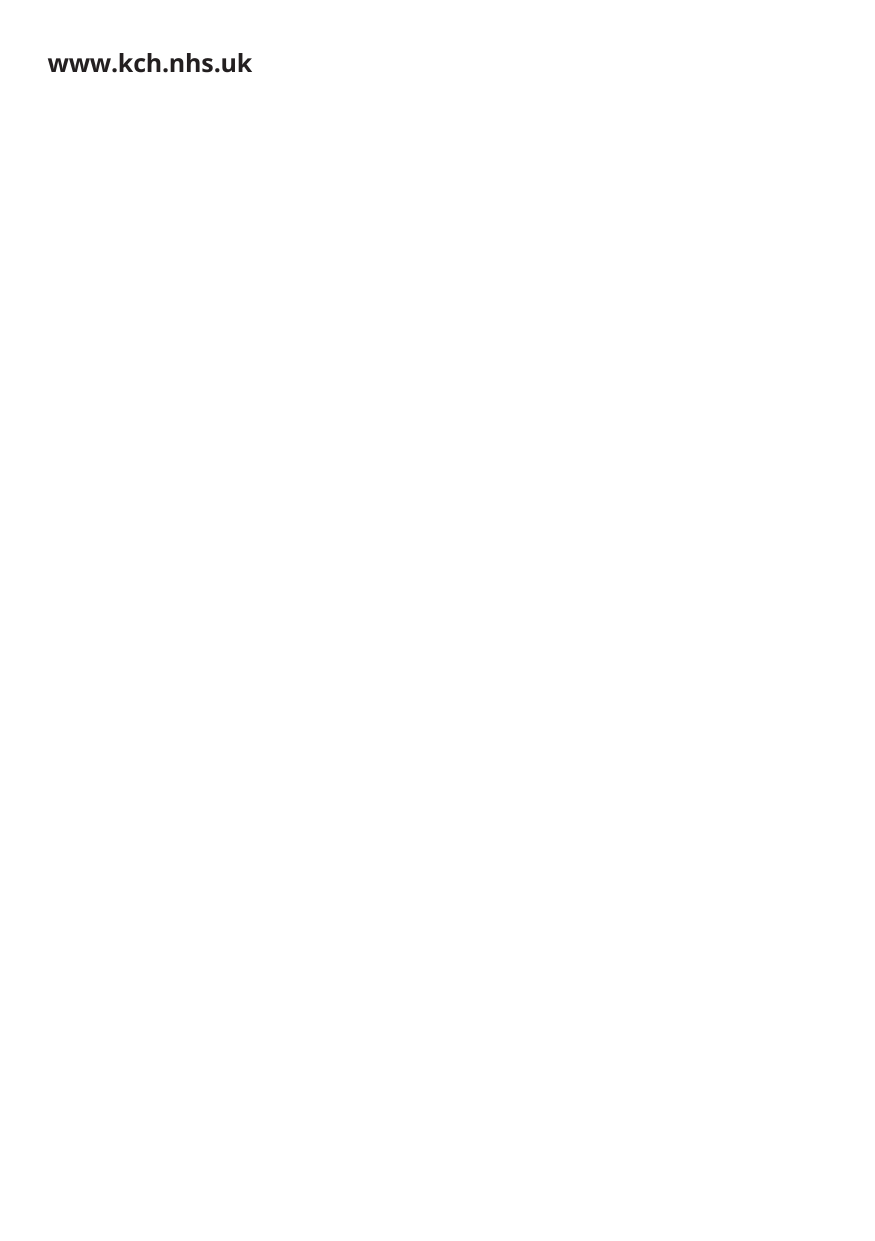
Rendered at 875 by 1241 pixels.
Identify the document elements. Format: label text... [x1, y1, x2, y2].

text www.kch.nhs.uk [47, 46, 839, 80]
